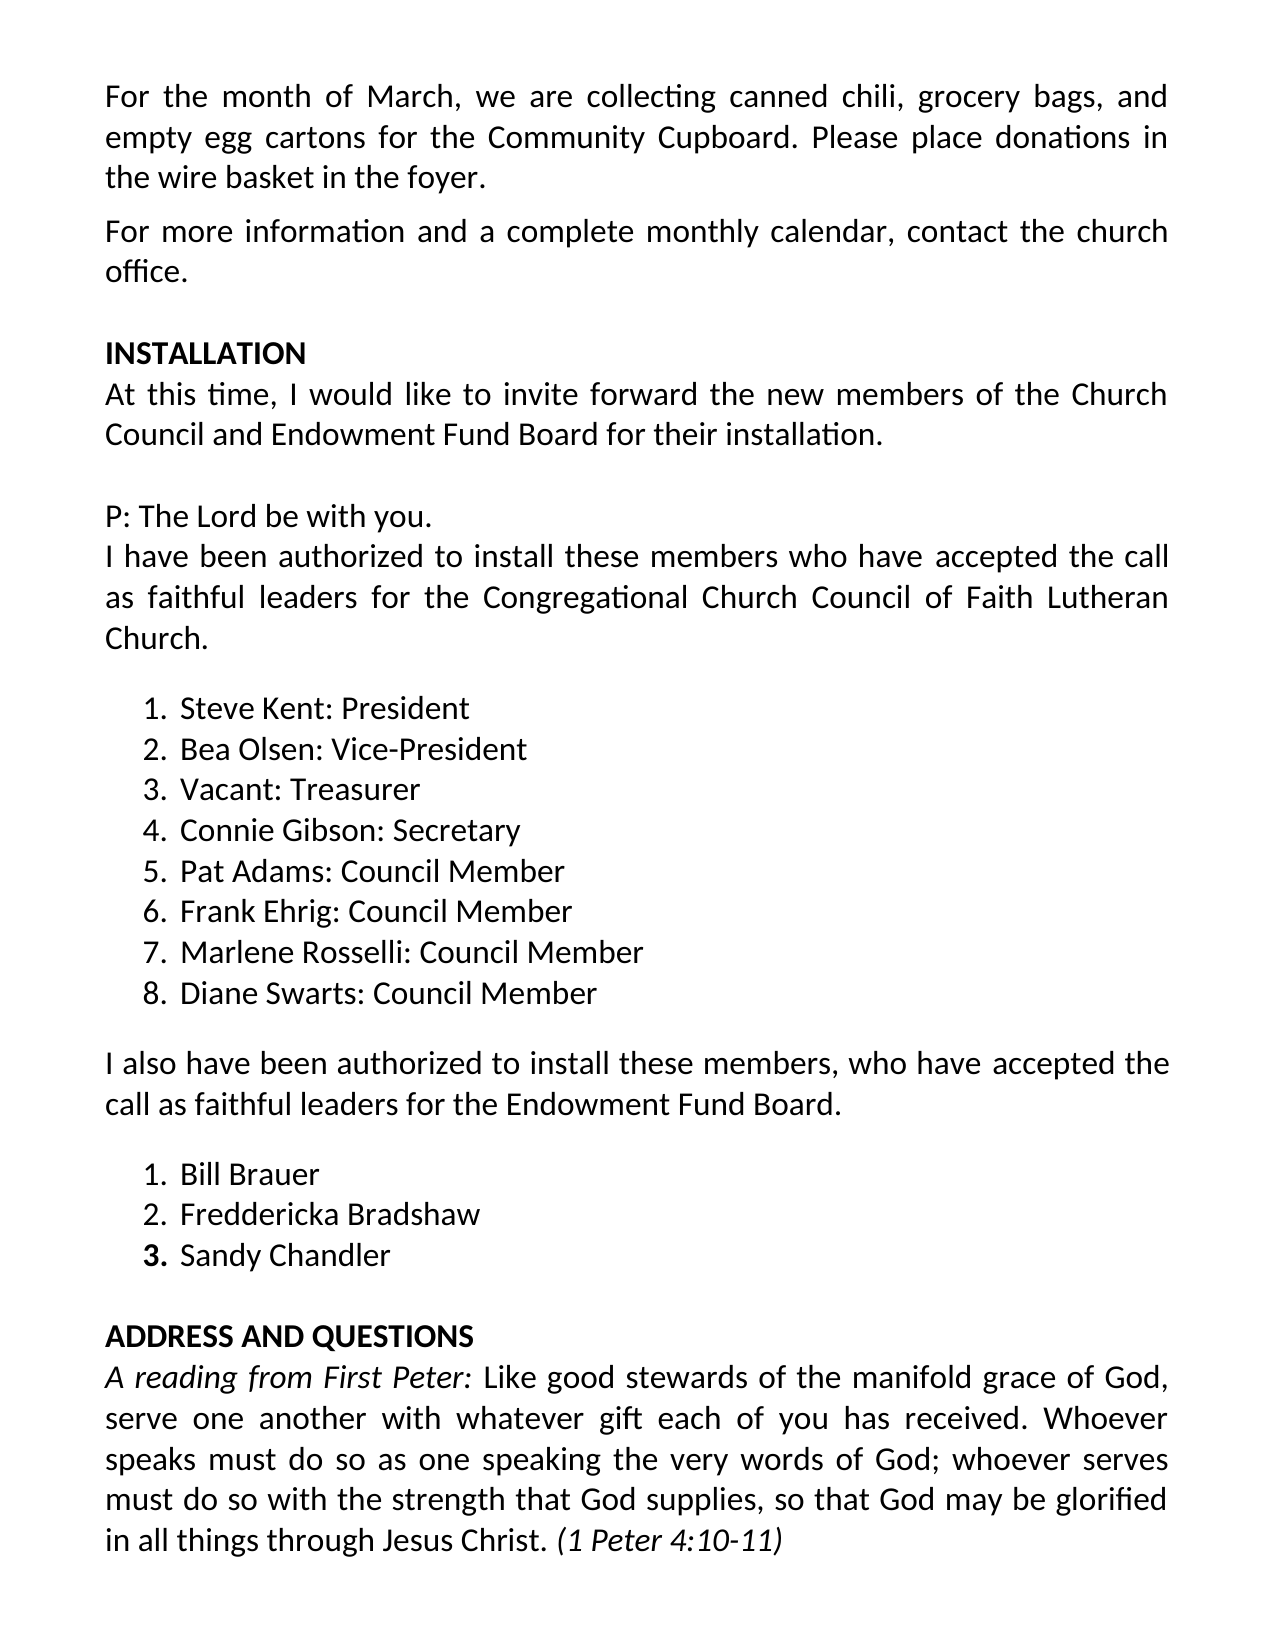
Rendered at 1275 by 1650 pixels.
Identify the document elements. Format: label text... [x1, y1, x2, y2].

list Sandy Chandler [142, 1234, 1170, 1275]
list Pat Adams: Council Member [142, 850, 1170, 891]
text P: The Lord be with you. [105, 495, 1170, 536]
list Marlene Rosselli: Council Member [142, 931, 1170, 972]
list Steve Kent: President [142, 687, 1170, 728]
text For the month of March, we are collecting canned chili, grocery bags, and empty egg cartons for the Community Cupboard. Please place donations in the wire basket in the foyer. [105, 75, 1170, 197]
text For more information and a complete monthly calendar, contact the church office. [105, 210, 1170, 291]
text I have been authorized to install these members who have accepted the call as faithful leaders for the Congregational Church Council of Faith Lutheran Church. [105, 536, 1170, 658]
list Freddericka Bradshaw [142, 1193, 1170, 1234]
list Frank Ehrig: Council Member [142, 891, 1170, 931]
text A reading from First Peter: Like good stewards of the manifold grace of God, serve one another with whatever gift each of you has received. Whoever speaks must do so as one speaking the very words of God; whoever serves must do so with the strength that God supplies, so that God may be glorified in all things through Jesus Christ. (1 Peter 4:10-11) [105, 1356, 1170, 1560]
list Connie Gibson: Secretary [142, 809, 1170, 850]
text At this time, I would like to invite forward the new members of the Church Council and Endowment Fund Board for their installation. [105, 373, 1170, 454]
list Vacant: Treasurer [142, 768, 1170, 809]
text Address and Questions [105, 1315, 1170, 1356]
text I also have been authorized to install these members, who have accepted the call as faithful leaders for the Endowment Fund Board. [105, 1042, 1170, 1123]
text INSTALLATION [105, 332, 1170, 373]
list Bill Brauer [142, 1152, 1170, 1193]
list Bea Olsen: Vice-President [142, 728, 1170, 768]
list Diane Swarts: Council Member [142, 972, 1170, 1013]
